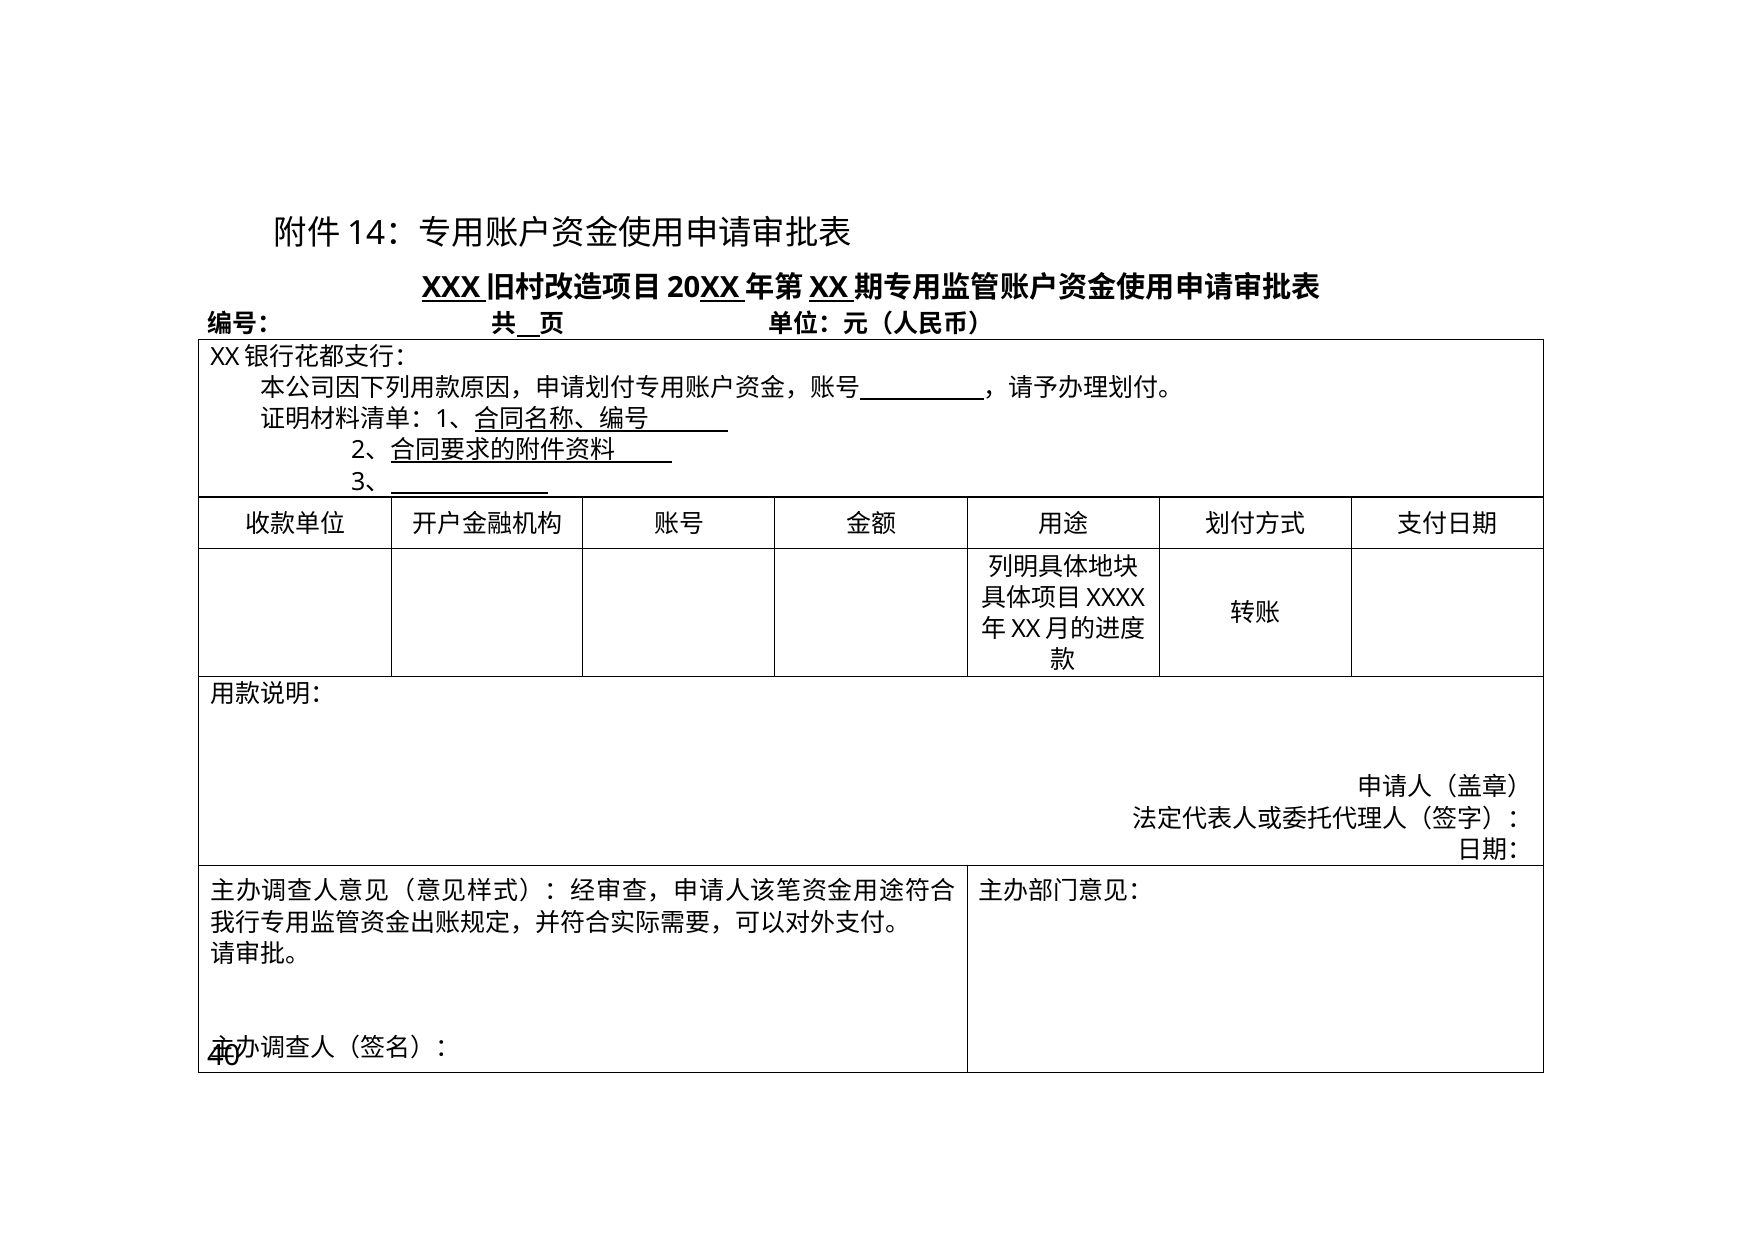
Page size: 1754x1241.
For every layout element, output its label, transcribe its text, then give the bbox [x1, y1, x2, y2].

table_cell 收款单位 [199, 498, 391, 548]
table_cell 用款说明： 申请人（盖章） 法定代表人或委托代理人（签字）： 日期： [199, 677, 1543, 864]
text 编号： 共 页 单位：元（人民币） [207, 308, 1535, 339]
table_cell 账号 [583, 498, 774, 548]
table_cell [583, 549, 774, 676]
table_cell 开户金融机构 [392, 498, 582, 548]
table_cell [392, 549, 582, 676]
table_header XX银行花都支行： 本公司因下列用款原因，申请划付专用账户资金，账号 ，请予办理划付。 证明材料清单：1、合同名称、编号 2、合同要求的附件资料 3、 [199, 340, 1543, 496]
table_cell 支付日期 [1352, 498, 1543, 548]
table_cell [775, 549, 967, 676]
text XXX旧村改造项目20XX年第XX期专用监管账户资金使用申请审批表 [207, 262, 1535, 308]
table_cell 金额 [775, 498, 967, 548]
subtitle 附件14：专用账户资金使用申请审批表 [207, 198, 1535, 256]
table_cell [199, 549, 391, 676]
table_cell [968, 866, 1543, 1072]
table_cell 转账 [1160, 549, 1351, 676]
table_cell 划付方式 [1160, 498, 1351, 548]
table_cell [1352, 549, 1543, 676]
table_cell 用途 [968, 498, 1159, 548]
table_cell 列明具体地块具体项目XXXX年XX月的进度款 [968, 549, 1159, 676]
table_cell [199, 866, 967, 1072]
